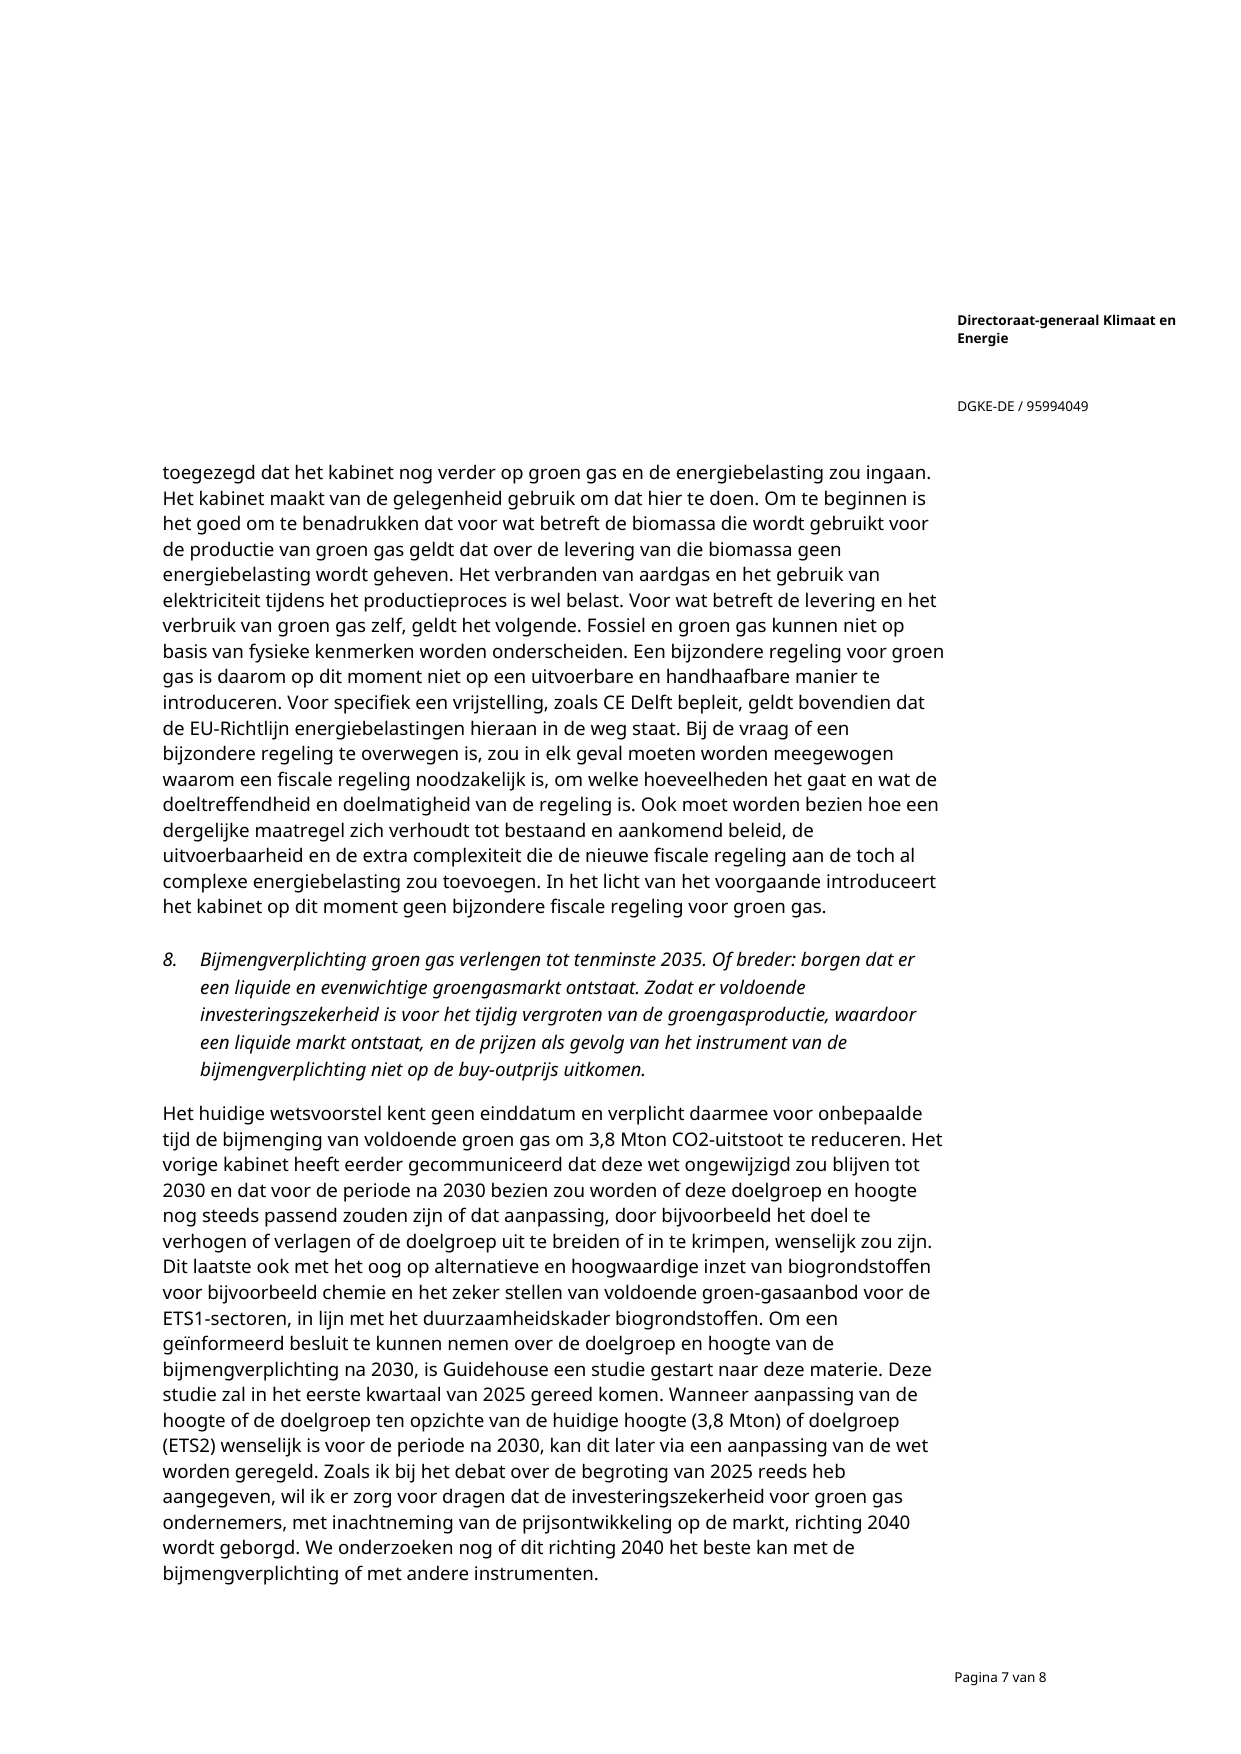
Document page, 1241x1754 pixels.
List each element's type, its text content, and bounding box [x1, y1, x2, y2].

text Het huidige wetsvoorstel kent geen einddatum en verplicht daarmee voor onbepaalde tijd de bijmenging van voldoende groen gas om 3,8 Mton CO2-uitstoot te reduceren. Het vorige kabinet heeft eerder gecommuniceerd dat deze wet ongewijzigd zou blijven tot 2030 en dat voor de periode na 2030 bezien zou worden of deze doelgroep en hoogte nog steeds passend zouden zijn of dat aanpassing, door bijvoorbeeld het doel te verhogen of verlagen of de doelgroep uit te breiden of in te krimpen, wenselijk zou zijn. Dit laatste ook met het oog op alternatieve en hoogwaardige inzet van biogrondstoffen voor bijvoorbeeld chemie en het zeker stellen van voldoende groen-gasaanbod voor de ETS1-sectoren, in lijn met het duurzaamheidskader biogrondstoffen. Om een geïnformeerd besluit te kunnen nemen over de doelgroep en hoogte van de bijmengverplichting na 2030, is Guidehouse een studie gestart naar deze materie. Deze studie zal in het eerste kwartaal van 2025 gereed komen. Wanneer aanpassing van de hoogte of de doelgroep ten opzichte van de huidige hoogte (3,8 Mton) of doelgroep (ETS2) wenselijk is voor de periode na 2030, kan dit later via een aanpassing van de wet worden geregeld. Zoals ik bij het debat over de begroting van 2025 reeds heb aangegeven, wil ik er zorg voor dragen dat de investeringszekerheid voor groen gas ondernemers, met inachtneming van de prijsontwikkeling op de markt, richting 2040 wordt geborgd. We onderzoeken nog of dit richting 2040 het beste kan met de bijmengverplichting of met andere instrumenten. [162, 1101, 947, 1586]
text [162, 459, 947, 919]
list Bijmengverplichting groen gas verlengen tot tenminste 2035. Of breder: borgen dat er een liquide en evenwichtige groengasmarkt ontstaat. Zodat er voldoende investeringszekerheid is voor het tijdig vergroten van de groengasproductie, waardoor een liquide markt ontstaat, en de prijzen als gevolg van het instrument van de bijmengverplichting niet op de buy-outprijs uitkomen. [162, 946, 947, 1082]
